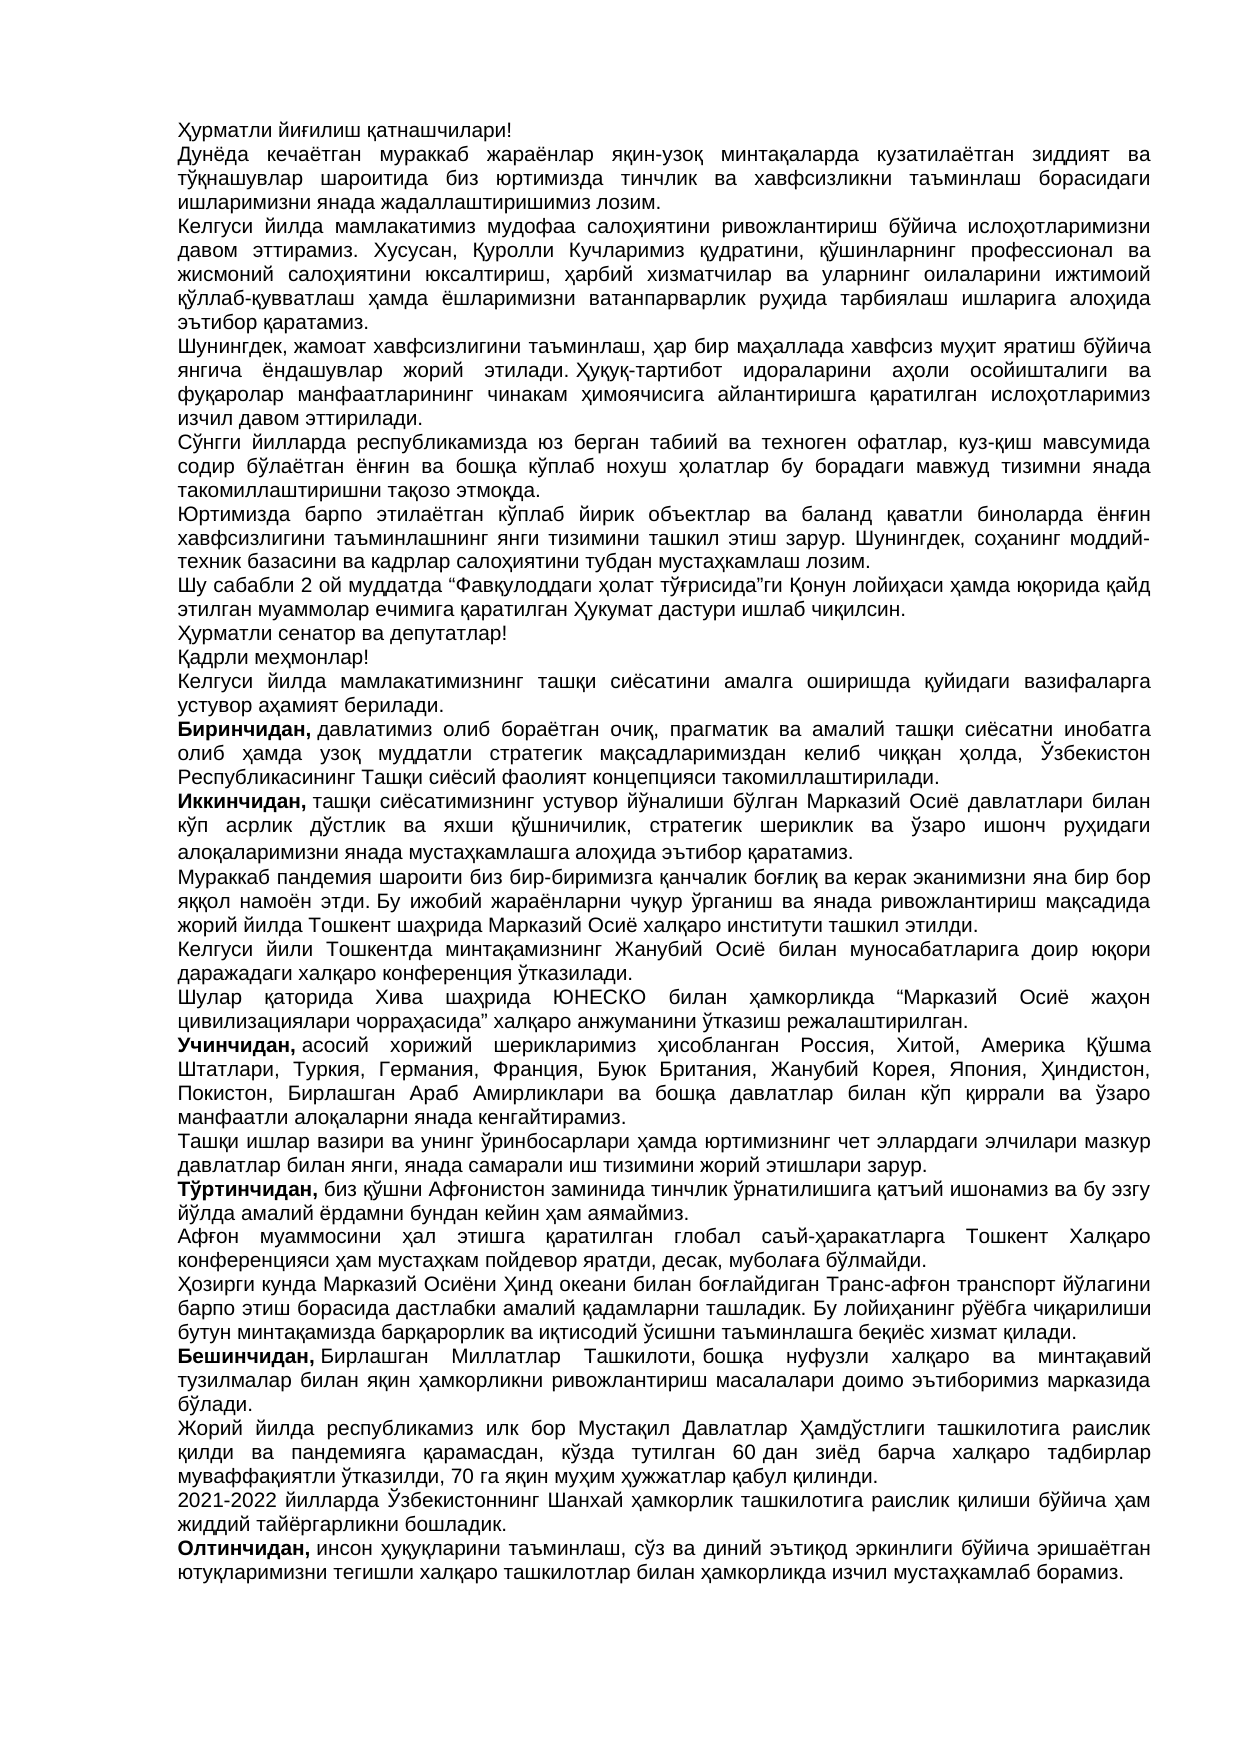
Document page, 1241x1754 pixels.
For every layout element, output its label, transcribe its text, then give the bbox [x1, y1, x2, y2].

text Келгуси йили Тошкентда минтақамизнинг Жанубий Осиё билан муносабатларига доир юқори даражадаги халқаро конференция ўтказилади. [177, 937, 1152, 985]
text Тўртинчидан, биз қўшни Афғонистон заминида тинчлик ўрнатилишига қатъий ишонамиз ва бу эзгу йўлда амалий ёрдамни бундан кейин ҳам аямаймиз. [177, 1176, 1152, 1224]
text Юртимизда барпо этилаётган кўплаб йирик объектлар ва баланд қаватли биноларда ёнғин хавфсизлигини таъминлашнинг янги тизимини ташкил этиш зарур. Шунингдек, соҳанинг моддий-техник базасини ва кадрлар салоҳиятини тубдан мустаҳкамлаш лозим. [177, 501, 1152, 573]
text Олтинчидан, инсон ҳуқуқларини таъминлаш, сўз ва диний эътиқод эркинлиги бўйича эришаётган ютуқларимизни тегишли халқаро ташкилотлар билан ҳамкорликда изчил мустаҳкамлаб борамиз. [177, 1536, 1152, 1584]
text 2021-2022 йилларда Ўзбекистоннинг Шанхай ҳамкорлик ташкилотига раислик қилиши бўйича ҳам жиддий тайёргарликни бошладик. [177, 1488, 1152, 1536]
text Сўнгги йилларда республикамизда юз берган табиий ва техноген офатлар, куз-қиш мавсумида содир бўлаётган ёнғин ва бошқа кўплаб нохуш ҳолатлар бу борадаги мавжуд тизимни янада такомиллаштиришни тақозо этмоқда. [177, 429, 1152, 501]
text Келгуси йилда мамлакатимиз мудофаа салоҳиятини ривожлантириш бўйича ислоҳотларимизни давом эттирамиз. Хусусан, Қуролли Кучларимиз қудратини, қўшинларнинг профессионал ва жисмоний салоҳиятини юксалтириш, ҳарбий хизматчилар ва уларнинг оилаларини ижтимоий қўллаб-қувватлаш ҳамда ёшларимизни ватанпарварлик руҳида тарбиялаш ишларига алоҳида эътибор қаратамиз. [177, 214, 1152, 334]
text Учинчидан, асосий хорижий шерикларимиз ҳисобланган Россия, Хитой, Америка Қўшма Штатлари, Туркия, Германия, Франция, Буюк Британия, Жанубий Корея, Япония, Ҳиндистон, Покистон, Бирлашган Араб Амирликлари ва бошқа давлатлар билан кўп қиррали ва ўзаро манфаатли алоқаларни янада кенгайтирамиз. [177, 1033, 1152, 1128]
text Ҳурматли йиғилиш қатнашчилари! [177, 118, 1152, 142]
text Афғон муаммосини ҳал этишга қаратилган глобал саъй-ҳаракатларга Тошкент Халқаро конференцияси ҳам мустаҳкам пойдевор яратди, десак, муболаға бўлмайди. [177, 1224, 1152, 1272]
text Шунингдек, жамоат хавфсизлигини таъминлаш, ҳар бир маҳаллада хавфсиз муҳит яратиш бўйича янгича ёндашувлар жорий этилади. Ҳуқуқ-тартибот идораларини аҳоли осойишталиги ва фуқаролар манфаатларининг чинакам ҳимоячисига айлантиришга қаратилган ислоҳотларимиз изчил давом эттирилади. [177, 334, 1152, 429]
text Ҳозирги кунда Марказий Осиёни Ҳинд океани билан боғлайдиган Транс-афғон транспорт йўлагини барпо этиш борасида дастлабки амалий қадамларни ташладик. Бу лойиҳанинг рўёбга чиқарилиши бутун минтақамизда барқарорлик ва иқтисодий ўсишни таъминлашга беқиёс хизмат қилади. [177, 1272, 1152, 1344]
text Дунёда кечаётган мураккаб жараёнлар яқин-узоқ минтақаларда кузатилаётган зиддият ва тўқнашувлар шароитида биз юртимизда тинчлик ва хавфсизликни таъминлаш борасидаги ишларимизни янада жадаллаштиришимиз лозим. [177, 142, 1152, 214]
text Бешинчидан, Бирлашган Миллатлар Ташкилоти, бошқа нуфузли халқаро ва минтақавий тузилмалар билан яқин ҳамкорликни ривожлантириш масалалари доимо эътиборимиз марказида бўлади. [177, 1344, 1152, 1416]
text Биринчидан, давлатимиз олиб бораётган очиқ, прагматик ва амалий ташқи сиёсатни инобатга олиб ҳамда узоқ муддатли стратегик мақсадларимиздан келиб чиққан ҳолда, Ўзбекистон Республикасининг Ташқи сиёсий фаолият концепцияси такомиллаштирилади. [177, 717, 1152, 789]
text Қадрли меҳмонлар! [177, 645, 1152, 669]
text Ташқи ишлар вазири ва унинг ўринбосарлари ҳамда юртимизнинг чет эллардаги элчилари мазкур давлатлар билан янги, янада самарали иш тизимини жорий этишлари зарур. [177, 1128, 1152, 1176]
text Ҳурматли сенатор ва депутатлар! [177, 621, 1152, 645]
text Мураккаб пандемия шароити биз бир-биримизга қанчалик боғлиқ ва керак эканимизни яна бир бор яққол намоён этди. Бу ижобий жараёнларни чуқур ўрганиш ва янада ривожлантириш мақсадида жорий йилда Тошкент шаҳрида Марказий Осиё халқаро институти ташкил этилди. [177, 865, 1152, 937]
text Келгуси йилда мамлакатимизнинг ташқи сиёсатини амалга оширишда қуйидаги вазифаларга устувор аҳамият берилади. [177, 669, 1152, 717]
text Иккинчидан, ташқи сиёсатимизнинг устувор йўналиши бўлган Марказий Осиё давлатлари билан кўп асрлик дўстлик ва яхши қўшничилик, стратегик шериклик ва ўзаро ишонч руҳидаги алоқаларимизни янада мустаҳкамлашга алоҳида эътибор қаратамиз. [177, 789, 1152, 865]
text Жорий йилда республикамиз илк бор Мустақил Давлатлар Ҳамдўстлиги ташкилотига раислик қилди ва пандемияга қарамасдан, кўзда тутилган 60 дан зиёд барча халқаро тадбирлар муваффақиятли ўтказилди, 70 га яқин муҳим ҳужжатлар қабул қилинди. [177, 1416, 1152, 1488]
text Шу сабабли 2 ой муддатда “Фавқулоддаги ҳолат тўғрисида”ги Қонун лойиҳаси ҳамда юқорида қайд этилган муаммолар ечимига қаратилган Ҳукумат дастури ишлаб чиқилсин. [177, 573, 1152, 621]
text Шулар қаторида Хива шаҳрида ЮНЕСКО билан ҳамкорликда “Марказий Осиё жаҳон цивилизациялари чорраҳасида” халқаро анжуманини ўтказиш режалаштирилган. [177, 985, 1152, 1033]
